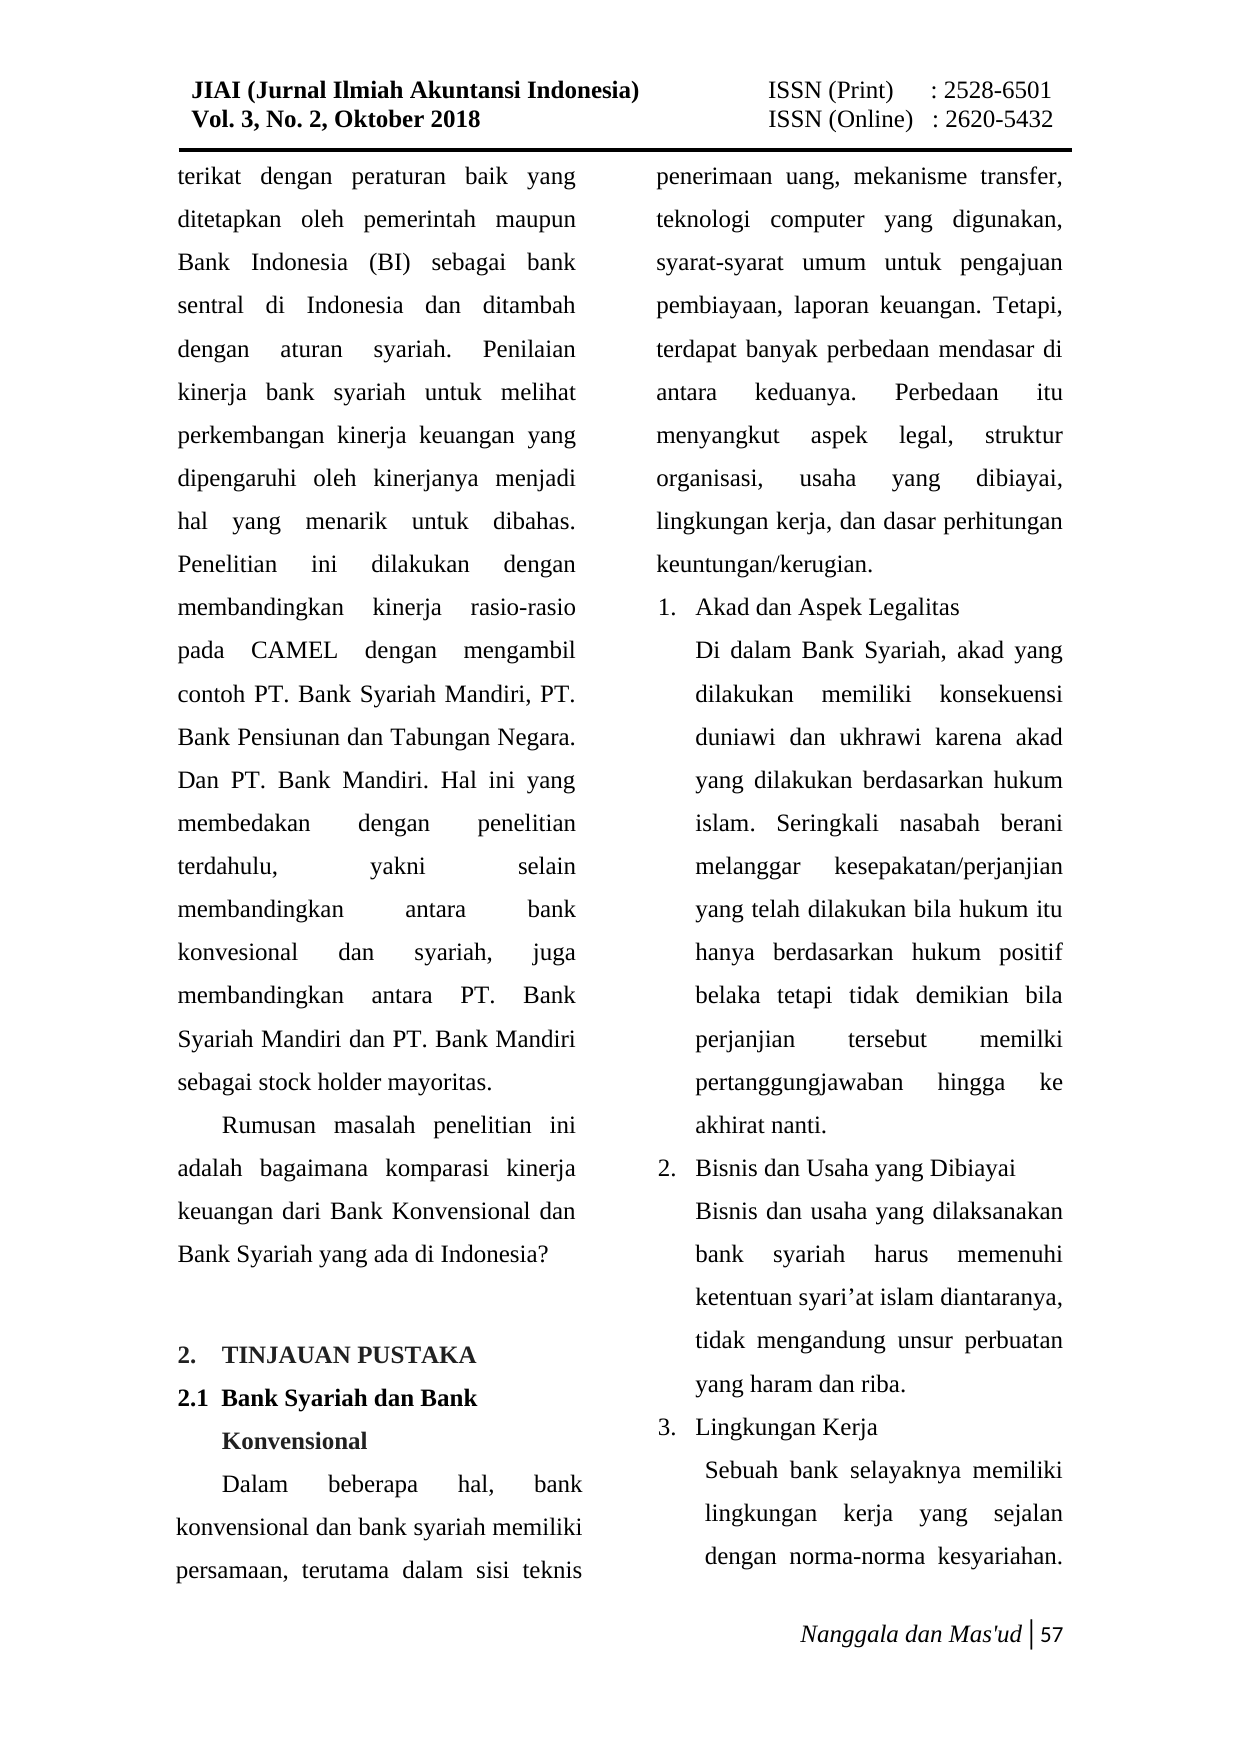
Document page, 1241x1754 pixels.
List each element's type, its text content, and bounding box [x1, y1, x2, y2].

text Rumusan masalah penelitian ini adalah bagaimana komparasi kinerja keuangan dari Bank Konvensional dan Bank Syariah yang ada di Indonesia? [177, 1110, 576, 1268]
subtitle 2.1 Bank Syariah dan Bank Konvensional [177, 1383, 582, 1455]
list Lingkungan Kerja [658, 1412, 1063, 1441]
text Dalam beberapa hal, bank konvensional dan bank syariah memiliki persamaan, terutama dalam sisi teknis penerimaan uang, mekanisme transfer, teknologi computer yang digunakan, syarat-syarat umum untuk pengajuan pembiayaan, laporan keuangan. Tetapi, terdapat banyak perbedaan mendasar di antara keduanya. Perbedaan itu menyangkut aspek legal, struktur organisasi, usaha yang dibiayai, lingkungan kerja, dan dasar perhitungan keuntungan/kerugian. [176, 1469, 583, 1584]
list Akad dan Aspek Legalitas [658, 592, 1063, 621]
list Bisnis dan Usaha yang Dibiayai [658, 1153, 1063, 1182]
text Bisnis dan usaha yang dilaksanakan bank syariah harus memenuhi ketentuan syari’at islam diantaranya, tidak mengandung unsur perbuatan yang haram dan riba. [695, 1196, 1063, 1397]
text Di dalam Bank Syariah, akad yang dilakukan memiliki konsekuensi duniawi dan ukhrawi karena akad yang dilakukan berdasarkan hukum islam. Seringkali nasabah berani melanggar kesepakatan/perjanjian yang telah dilakukan bila hukum itu hanya berdasarkan hukum positif belaka tetapi tidak demikian bila perjanjian tersebut memilki pertanggungjawaban hingga ke akhirat nanti. [695, 636, 1063, 1139]
subtitle 2. TINJAUAN PUSTAKA [177, 1340, 582, 1369]
text Dalam beberapa hal, bank konvensional dan bank syariah memiliki persamaan, terutama dalam sisi teknis penerimaan uang, mekanisme transfer, teknologi computer yang digunakan, syarat-syarat umum untuk pengajuan pembiayaan, laporan keuangan. Tetapi, terdapat banyak perbedaan mendasar di antara keduanya. Perbedaan itu menyangkut aspek legal, struktur organisasi, usaha yang dibiayai, lingkungan kerja, dan dasar perhitungan keuntungan/kerugian. [656, 161, 1063, 578]
